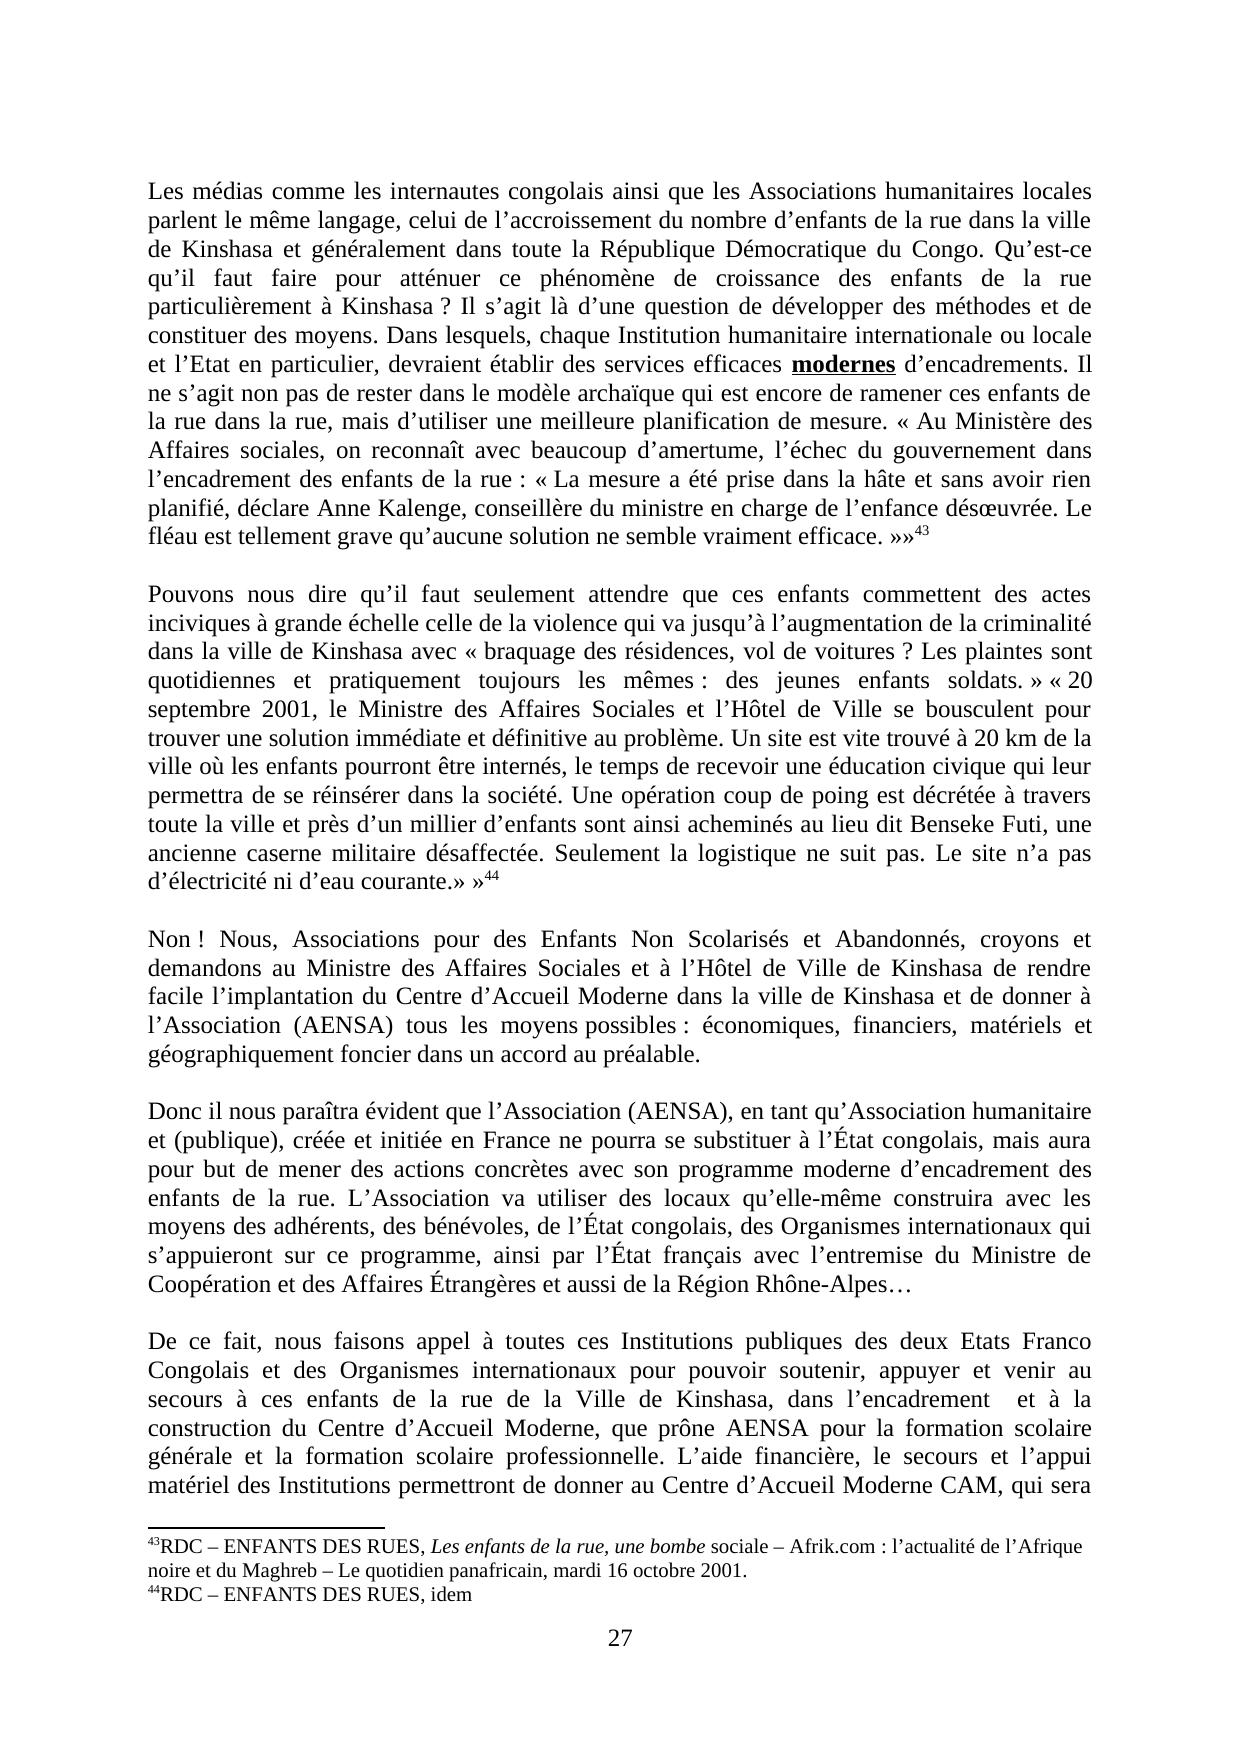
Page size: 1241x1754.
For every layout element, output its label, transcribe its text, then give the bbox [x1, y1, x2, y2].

text Non ! Nous, Associations pour des Enfants Non Scolarisés et Abandonnés, croyons et demandons au Ministre des Affaires Sociales et à l’Hôtel de Ville de Kinshasa de rendre facile l’implantation du Centre d’Accueil Moderne dans la ville de Kinshasa et de donner à l’Association (AENSA) tous les moyens possibles : économiques, financiers, matériels et géographiquement foncier dans un accord au préalable. [148, 924, 1093, 1068]
text Pouvons nous dire qu’il faut seulement attendre que ces enfants commettent des actes inciviques à grande échelle celle de la violence qui va jusqu’à l’augmentation de la criminalité dans la ville de Kinshasa avec « braquage des résidences, vol de voitures ? Les plaintes sont quotidiennes et pratiquement toujours les mêmes : des jeunes enfants soldats. » « 20 septembre 2001, le Ministre des Affaires Sociales et l’Hôtel de Ville se bousculent pour trouver une solution immédiate et définitive au problème. Un site est vite trouvé à 20 km de la ville où les enfants pourront être internés, le temps de recevoir une éducation civique qui leur permettra de se réinsérer dans la société. Une opération coup de poing est décrétée à travers toute la ville et près d’un millier d’enfants sont ainsi acheminés au lieu dit Benseke Futi, une ancienne caserne militaire désaffectée. Seulement la logistique ne suit pas. Le site n’a pas d’électricité ni d’eau courante.» » [148, 579, 1093, 895]
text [148, 1326, 1093, 1499]
text Donc il nous paraîtra évident que l’Association (AENSA), en tant qu’Association humanitaire et (publique), créée et initiée en France ne pourra se substituer à l’État congolais, mais aura pour but de mener des actions concrètes avec son programme moderne d’encadrement des enfants de la rue. L’Association va utiliser des locaux qu’elle-même construira avec les moyens des adhérents, des bénévoles, de l’État congolais, des Organismes internationaux qui s’appuieront sur ce programme, ainsi par l’État français avec l’entremise du Ministre de Coopération et des Affaires Étrangères et aussi de la Région Rhône-Alpes… [148, 1096, 1093, 1298]
text Les médias comme les internautes congolais ainsi que les Associations humanitaires locales parlent le même langage, celui de l’accroissement du nombre d’enfants de la rue dans la ville de Kinshasa et généralement dans toute la République Démocratique du Congo. Qu’est-ce qu’il faut faire pour atténuer ce phénomène de croissance des enfants de la rue particulièrement à Kinshasa ? Il s’agit là d’une question de développer des méthodes et de constituer des moyens. Dans lesquels, chaque Institution humanitaire internationale ou locale et l’Etat en particulier, devraient établir des services efficaces modernes d’encadrements. Il ne s’agit non pas de rester dans le modèle archaïque qui est encore de ramener ces enfants de la rue dans la rue, mais d’utiliser une meilleure planification de mesure. « Au Ministère des Affaires sociales, on reconnaît avec beaucoup d’amertume, l’échec du gouvernement dans l’encadrement des enfants de la rue : « La mesure a été prise dans la hâte et sans avoir rien planifié, déclare Anne Kalenge, conseillère du ministre en charge de l’enfance désœuvrée. Le fléau est tellement grave qu’aucune solution ne semble vraiment efficace. »» [148, 176, 1093, 550]
